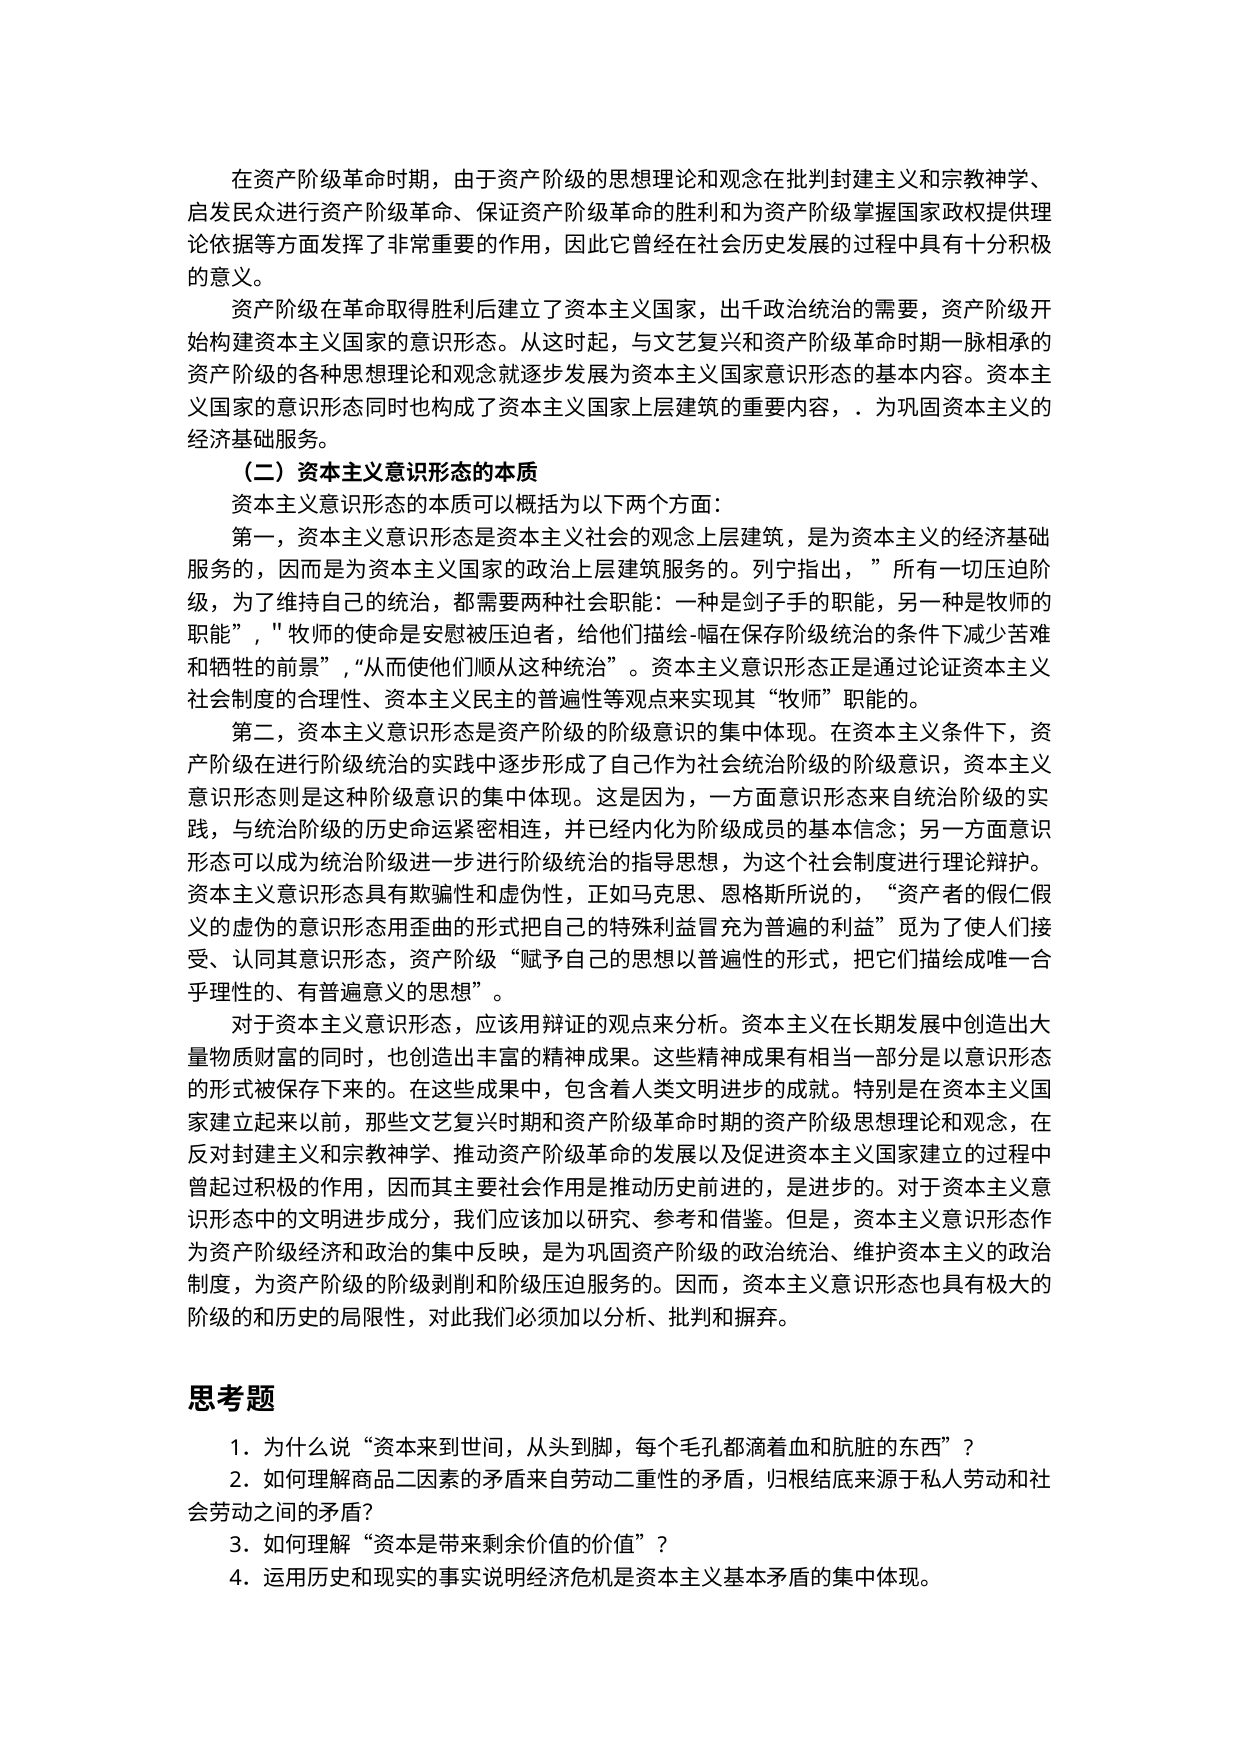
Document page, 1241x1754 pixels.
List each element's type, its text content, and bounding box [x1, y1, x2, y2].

list 资本主义意识形态的本质可以概括为以下两个方面： [187, 487, 1053, 519]
list 对于资本主义意识形态，应该用辩证的观点来分析。资本主义在长期发展中创造出大量物质财富的同时，也创造出丰富的精神成果。这些精神成果有相当一部分是以意识形态的形式被保存下来的。在这些成果中，包含着人类文明进步的成就。特别是在资本主义国家建立起来以前，那些文艺复兴时期和资产阶级革命时期的资产阶级思想理论和观念，在反对封建主义和宗教神学、推动资产阶级革命的发展以及促进资本主义国家建立的过程中曾起过积极的作用，因而其主要社会作用是推动历史前进的，是进步的。对于资本主义意识形态中的文明进步成分，我们应该加以研究、参考和借鉴。但是，资本主义意识形态作为资产阶级经济和政治的集中反映，是为巩固资产阶级的政治统治、维护资本主义的政治制度，为资产阶级的阶级剥削和阶级压迫服务的。因而，资本主义意识形态也具有极大的阶级的和历史的局限性，对此我们必须加以分析、批判和摒弃。 [187, 1007, 1053, 1332]
list 在资产阶级革命时期，由于资产阶级的思想理论和观念在批判封建主义和宗教神学、启发民众进行资产阶级革命、保证资产阶级革命的胜利和为资产阶级掌握国家政权提供理论依据等方面发挥了非常重要的作用，因此它曾经在社会历史发展的过程中具有十分积极的意义。 [187, 162, 1053, 292]
list 运用历史和现实的事实说明经济危机是资本主义基本矛盾的集中体现。 [187, 1559, 1053, 1592]
list 第二，资本主义意识形态是资产阶级的阶级意识的集中体现。在资本主义条件下，资产阶级在进行阶级统治的实践中逐步形成了自己作为社会统治阶级的阶级意识，资本主义意识形态则是这种阶级意识的集中体现。这是因为，一方面意识形态来自统治阶级的实践，与统治阶级的历史命运紧密相连，并已经内化为阶级成员的基本信念；另一方面意识形态可以成为统治阶级进一步进行阶级统治的指导思想，为这个社会制度进行理论辩护。资本主义意识形态具有欺骗性和虚伪性，正如马克思、恩格斯所说的，“资产者的假仁假义的虚伪的意识形态用歪曲的形式把自己的特殊利益冒充为普遍的利益”觅为了使人们接受、认同其意识形态，资产阶级“赋予自己的思想以普遍性的形式，把它们描绘成唯一合乎理性的、有普遍意义的思想”。 [187, 714, 1053, 1007]
list 为什么说“资本来到世间，从头到脚，每个毛孔都滴着血和肮脏的东西”? [187, 1429, 1053, 1462]
list （二）资本主义意识形态的本质 [187, 454, 1053, 487]
list 如何理解商品二因素的矛盾来自劳动二重性的矛盾，归根结底来源于私人劳动和社会劳动之间的矛盾？ [187, 1462, 1053, 1527]
list 资本主义意识形态是资本主义社会的观念上层建筑，是为资本主义的经济基础服务的，因而是为资本主义国家的政治上层建筑服务的。列宁指出， ”所有一切压迫阶级，为了维持自己的统治，都需要两种社会职能：一种是剑子手的职能，另一种是牧师的职能”, ＂牧师的使命是安慰被压迫者，给他们描绘-幅在保存阶级统治的条件下减少苦难和牺牲的前景”, “从而使他们顺从这种统治”。资本主义意识形态正是通过论证资本主义社会制度的合理性、资本主义民主的普遍性等观点来实现其“牧师”职能的。 [187, 519, 1053, 714]
list 如何理解“资本是带来剩余价值的价值”? [187, 1527, 1053, 1559]
list 资产阶级在革命取得胜利后建立了资本主义国家，出千政治统治的需要，资产阶级开始构建资本主义国家的意识形态。从这时起，与文艺复兴和资产阶级革命时期一脉相承的资产阶级的各种思想理论和观念就逐步发展为资本主义国家意识形态的基本内容。资本主义国家的意识形态同时也构成了资本主义国家上层建筑的重要内容，．为巩固资本主义的经济基础服务。 [187, 292, 1053, 454]
list 思考题 [187, 1364, 1053, 1429]
